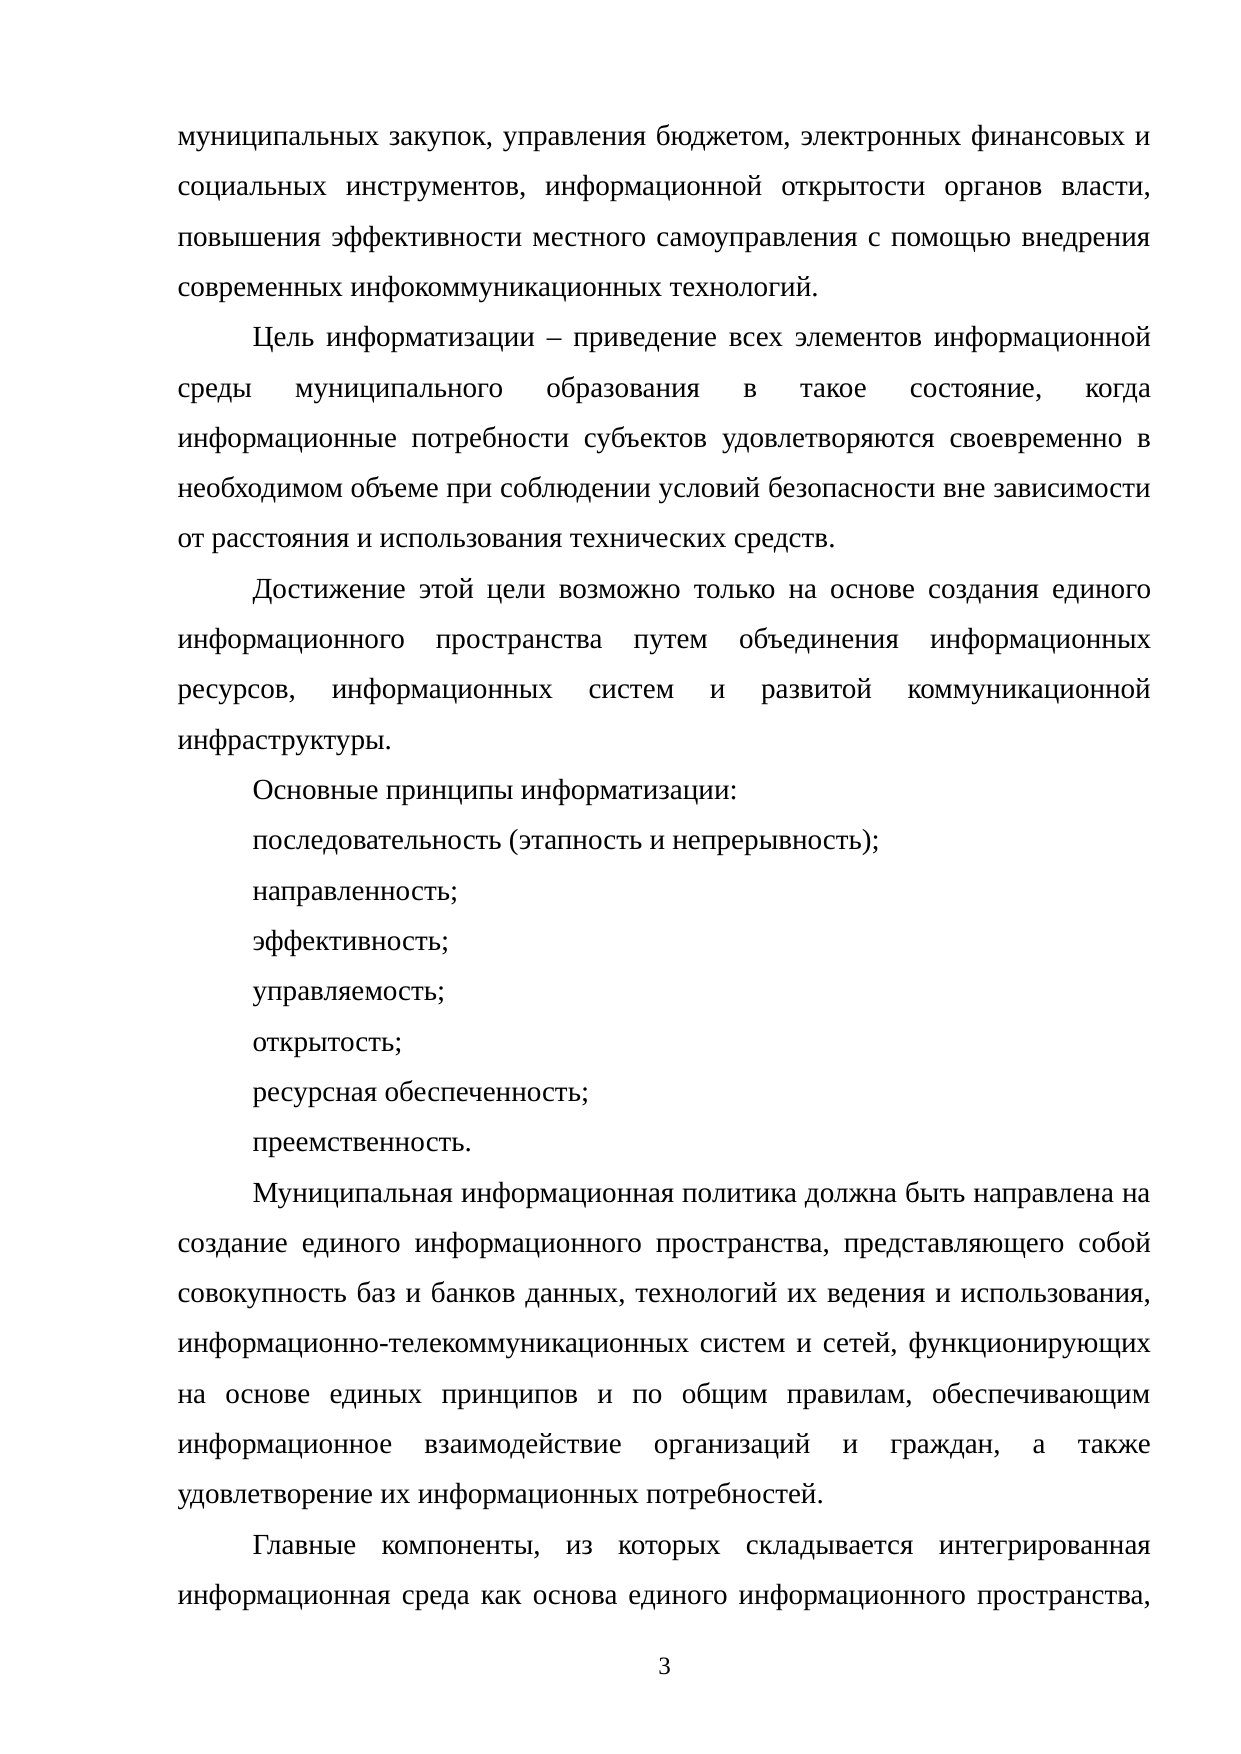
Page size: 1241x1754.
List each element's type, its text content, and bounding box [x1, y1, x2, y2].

text Достижение этой цели возможно только на основе создания единого информационного пространства путем объединения информационных ресурсов, информационных систем и развитой коммуникационной инфраструктуры. [177, 571, 1152, 755]
text Муниципальная информационная политика должна быть направлена на создание единого информационного пространства, представляющего собой совокупность баз и банков данных, технологий их ведения и использования, информационно-телекоммуникационных систем и сетей, функционирующих на основе единых принципов и по общим правилам, обеспечивающим информационное взаимодействие организаций и граждан, а также удовлетворение их информационных потребностей. [177, 1175, 1152, 1510]
text управляемость; [177, 973, 1152, 1007]
text Цель информатизации – приведение всех элементов информационной среды муниципального образования в такое состояние, когда информационные потребности субъектов удовлетворяются своевременно в необходимом объеме при соблюдении условий безопасности вне зависимости от расстояния и использования технических средств. [177, 319, 1152, 554]
text открытость; [177, 1024, 1152, 1057]
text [177, 118, 1152, 303]
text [177, 1527, 1152, 1611]
text направленность; [177, 873, 1152, 906]
text последовательность (этапность и непрерывность); [177, 822, 1152, 856]
text Основные принципы информатизации: [177, 772, 1152, 806]
text преемственность. [177, 1124, 1152, 1158]
text ресурсная обеспеченность; [177, 1074, 1152, 1108]
text эффективность; [177, 923, 1152, 957]
